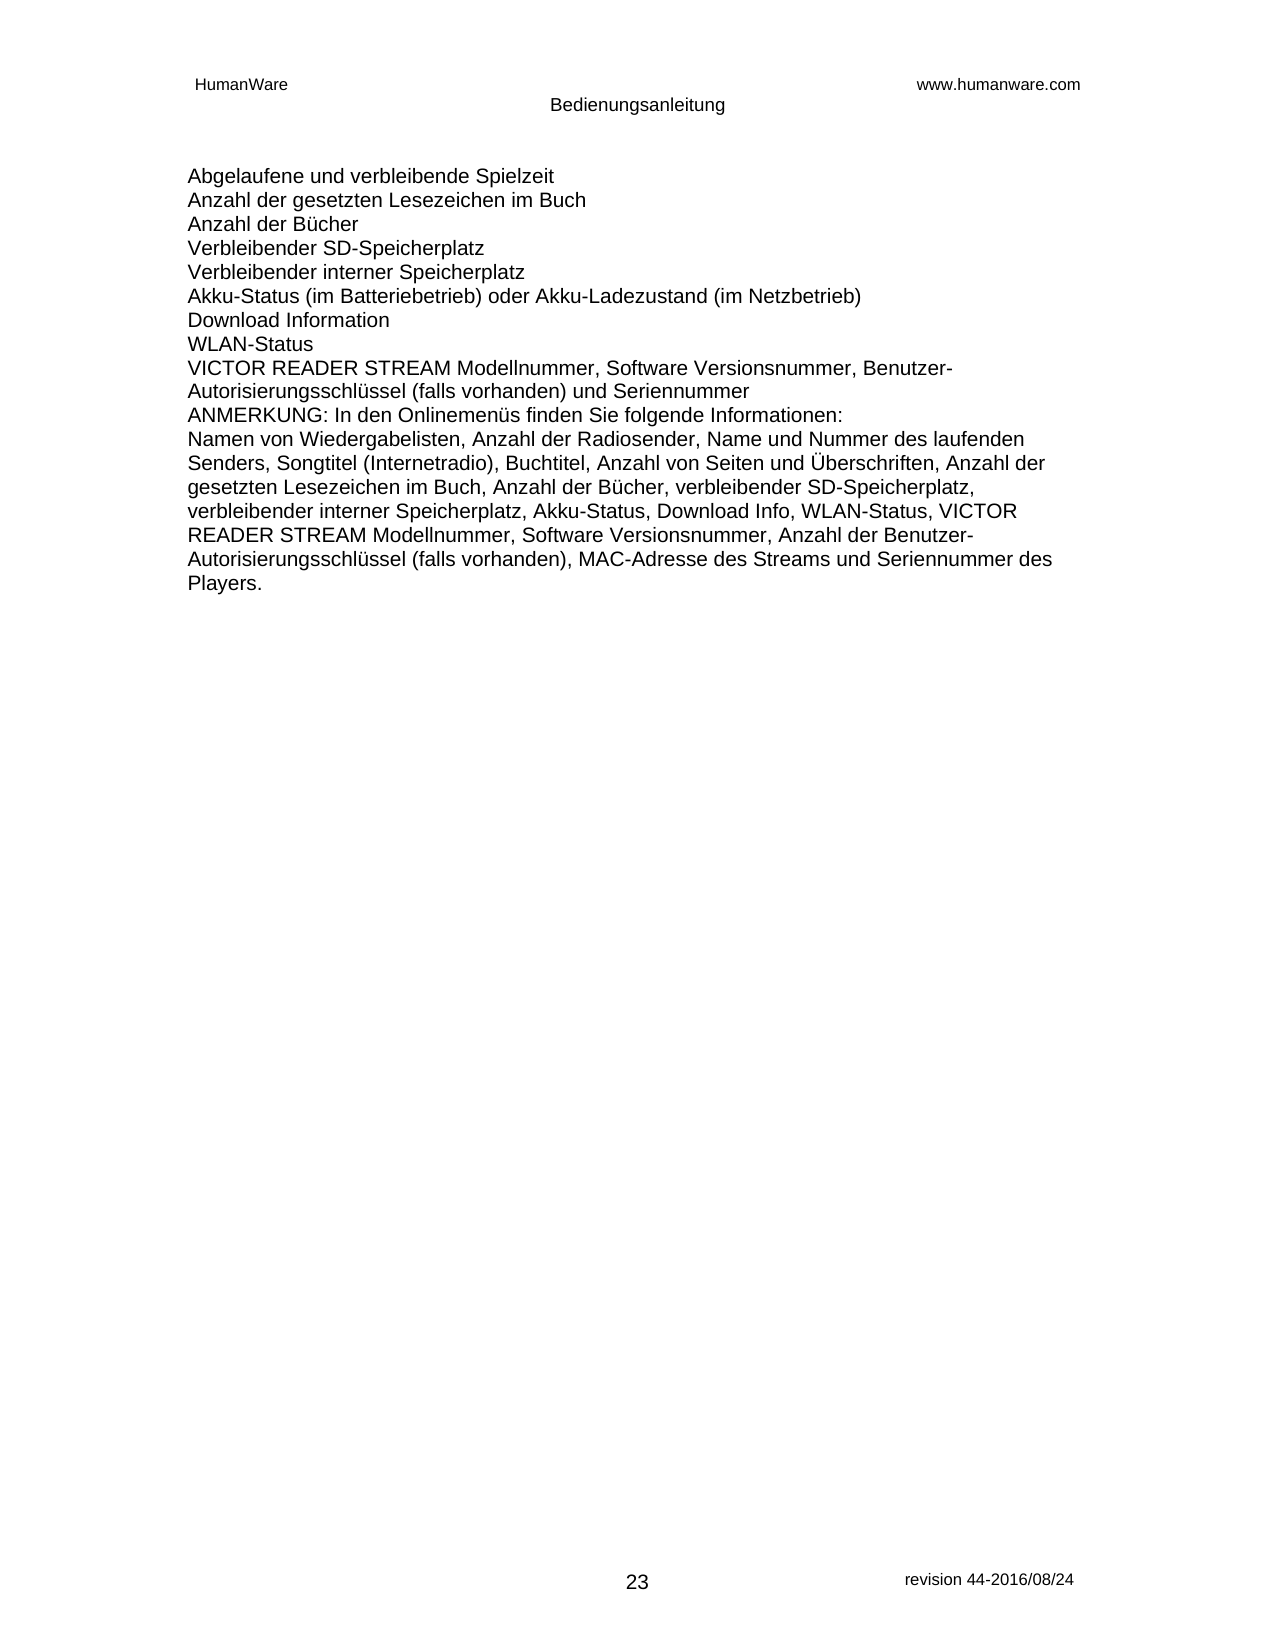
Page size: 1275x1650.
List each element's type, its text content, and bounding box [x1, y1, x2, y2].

list Abgelaufene und verbleibende Spielzeit [187, 164, 1088, 188]
list Anzahl der gesetzten Lesezeichen im Buch [187, 188, 1088, 212]
text Namen von Wiedergabelisten, Anzahl der Radiosender, Name und Nummer des laufenden Senders, Songtitel (Internetradio), Buchtitel, Anzahl von Seiten und Überschriften, Anzahl der gesetzten Lesezeichen im Buch, Anzahl der Bücher, verbleibender SD-Speicherplatz, verbleibender interner Speicherplatz, Akku-Status, Download Info, WLAN-Status, VICTOR READER STREAM Modellnummer, Software Versionsnummer, Anzahl der Benutzer-Autorisierungsschlüssel (falls vorhanden), MAC-Adresse des Streams und Seriennummer des Players. [187, 427, 1088, 595]
list Verbleibender SD-Speicherplatz [187, 236, 1088, 259]
text Akku-Status (im Batteriebetrieb) oder Akku-Ladezustand (im Netzbetrieb) [187, 283, 1088, 307]
text WLAN-Status [187, 331, 1088, 355]
text VICTOR READER STREAM Modellnummer, Software Versionsnummer, Benutzer-Autorisierungsschlüssel (falls vorhanden) und Seriennummer [187, 355, 1088, 403]
list Verbleibender interner Speicherplatz [187, 259, 1088, 283]
list Anzahl der Bücher [187, 212, 1088, 236]
text Download Information [187, 307, 1088, 331]
text ANMERKUNG: In den Onlinemenüs finden Sie folgende Informationen: [187, 403, 1088, 427]
